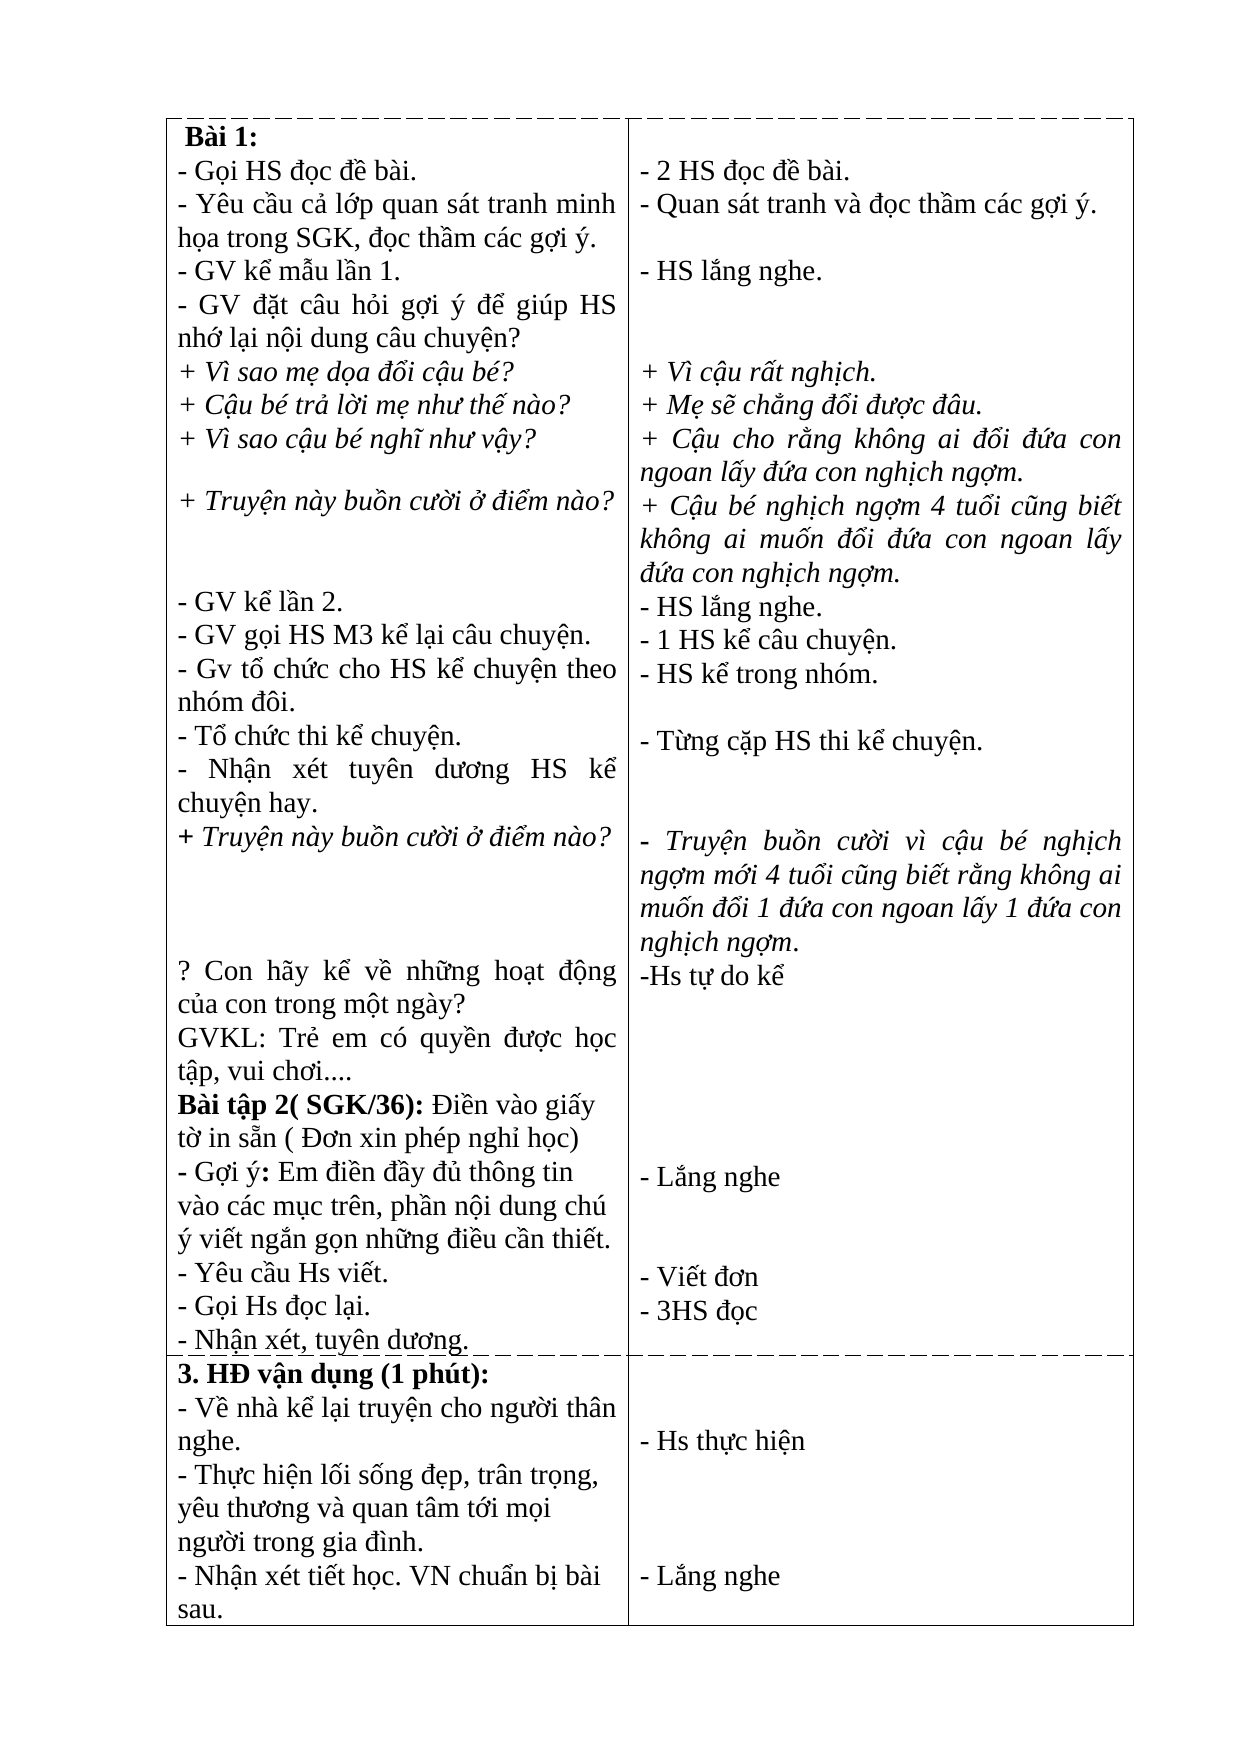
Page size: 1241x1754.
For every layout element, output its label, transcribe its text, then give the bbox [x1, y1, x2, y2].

table_cell - 2 HS đọc đề bài. - Quan sát tranh và đọc thầm các gợi ý. - HS lắng nghe. + Vì cậu rất nghịch. + Mẹ sẽ chẳng đổi được đâu. + Cậu cho rằng không ai đổi đứa con ngoan lấy đứa con nghịch ngợm. + Cậu bé nghịch ngợm 4 tuổi cũng biết không ai muốn đổi đứa con ngoan lấy đứa con nghịch ngợm. - HS lắng nghe. - 1 HS kể câu chuyện. - HS kể trong nhóm. - Từng cặp HS thi kể chuyện. - Truyện buồn cười vì cậu bé nghịch ngợm mới 4 tuổi cũng biết rằng không ai muốn đổi 1 đứa con ngoan lấy 1 đứa con nghịch ngợm. -Hs tự do kể - Lắng nghe - Viết đơn - 3HS đọc [629, 118, 1133, 1355]
table_cell Bài 1: - Gọi HS đọc đề bài. - Yêu cầu cả lớp quan sát tranh minh họa trong SGK, đọc thầm các gợi ý. - GV kể mẫu lần 1. - GV đặt câu hỏi gợi ý để giúp HS nhớ lại nội dung câu chuyện? + Vì sao mẹ dọa đổi cậu bé? + Cậu bé trả lời mẹ như thế nào? + Vì sao cậu bé nghĩ như vậy? + Truyện này buồn cười ở điểm nào? - GV kể lần 2. - GV gọi HS M3 kể lại câu chuyện. - Gv tổ chức cho HS kể chuyện theo nhóm đôi. - Tổ chức thi kể chuyện. - Nhận xét tuyên dương HS kể chuyện hay. + Truyện này buồn cười ở điểm nào? ? Con hãy kể về những hoạt động của con trong một ngày? GVKL: Trẻ em có quyền được học tập, vui chơi.... Bài tập 2( SGK/36): Điền vào giấy tờ in sẵn ( Đơn xin phép nghỉ học) - Gợi ý: Em điền đầy đủ thông tin vào các mục trên, phần nội dung chú ý viết ngắn gọn những điều cần thiết. - Yêu cầu Hs viết. - Gọi Hs đọc lại. - Nhận xét, tuyên dương. [167, 118, 628, 1355]
table_cell 3. HĐ vận dụng (1 phút): - Về nhà kể lại truyện cho người thân nghe. - Thực hiện lối sống đẹp, trân trọng, yêu thương và quan tâm tới mọi người trong gia đình. - Nhận xét tiết học. VN chuẩn bị bài sau. [167, 1355, 628, 1625]
table_cell - Hs thực hiện - Lắng nghe [629, 1355, 1133, 1625]
